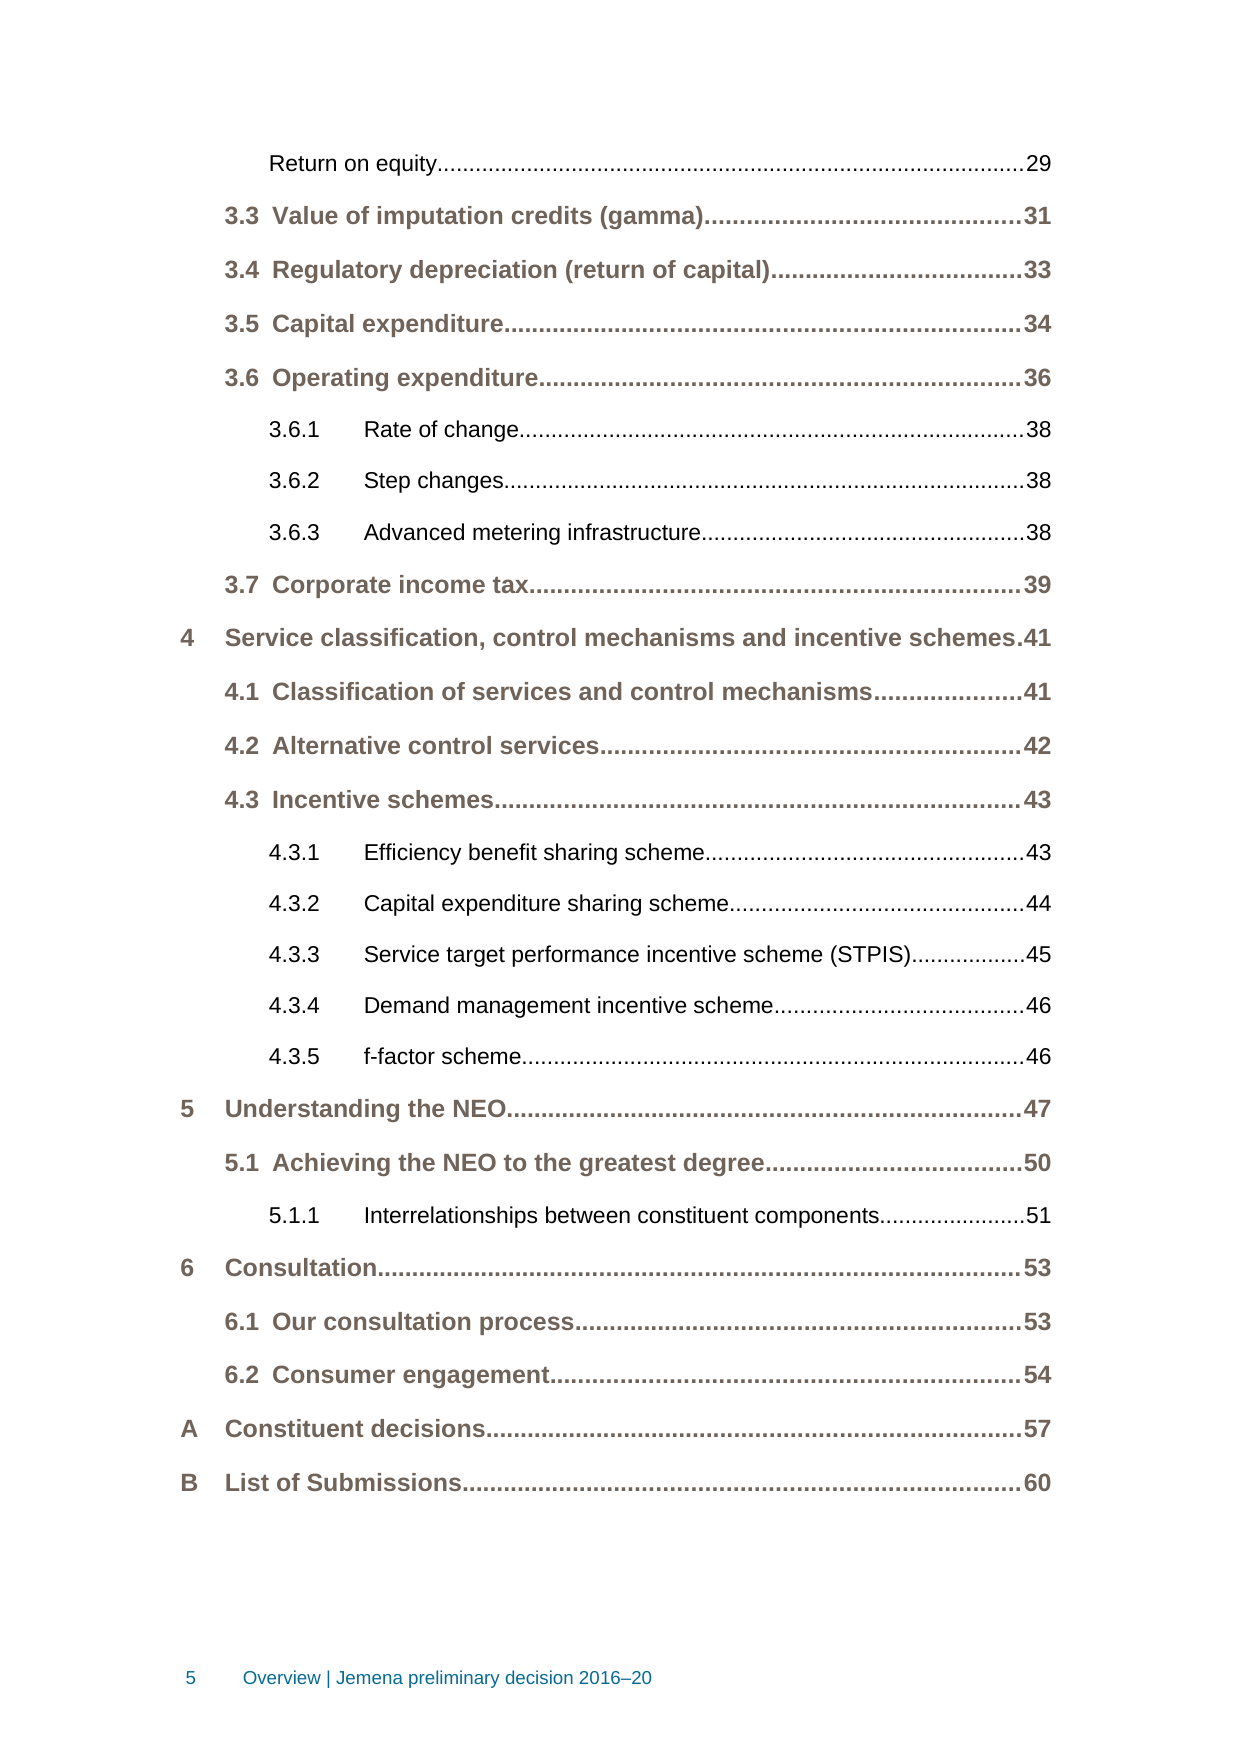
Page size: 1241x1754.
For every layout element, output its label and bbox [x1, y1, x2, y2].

picture [356, 1674, 360, 1684]
